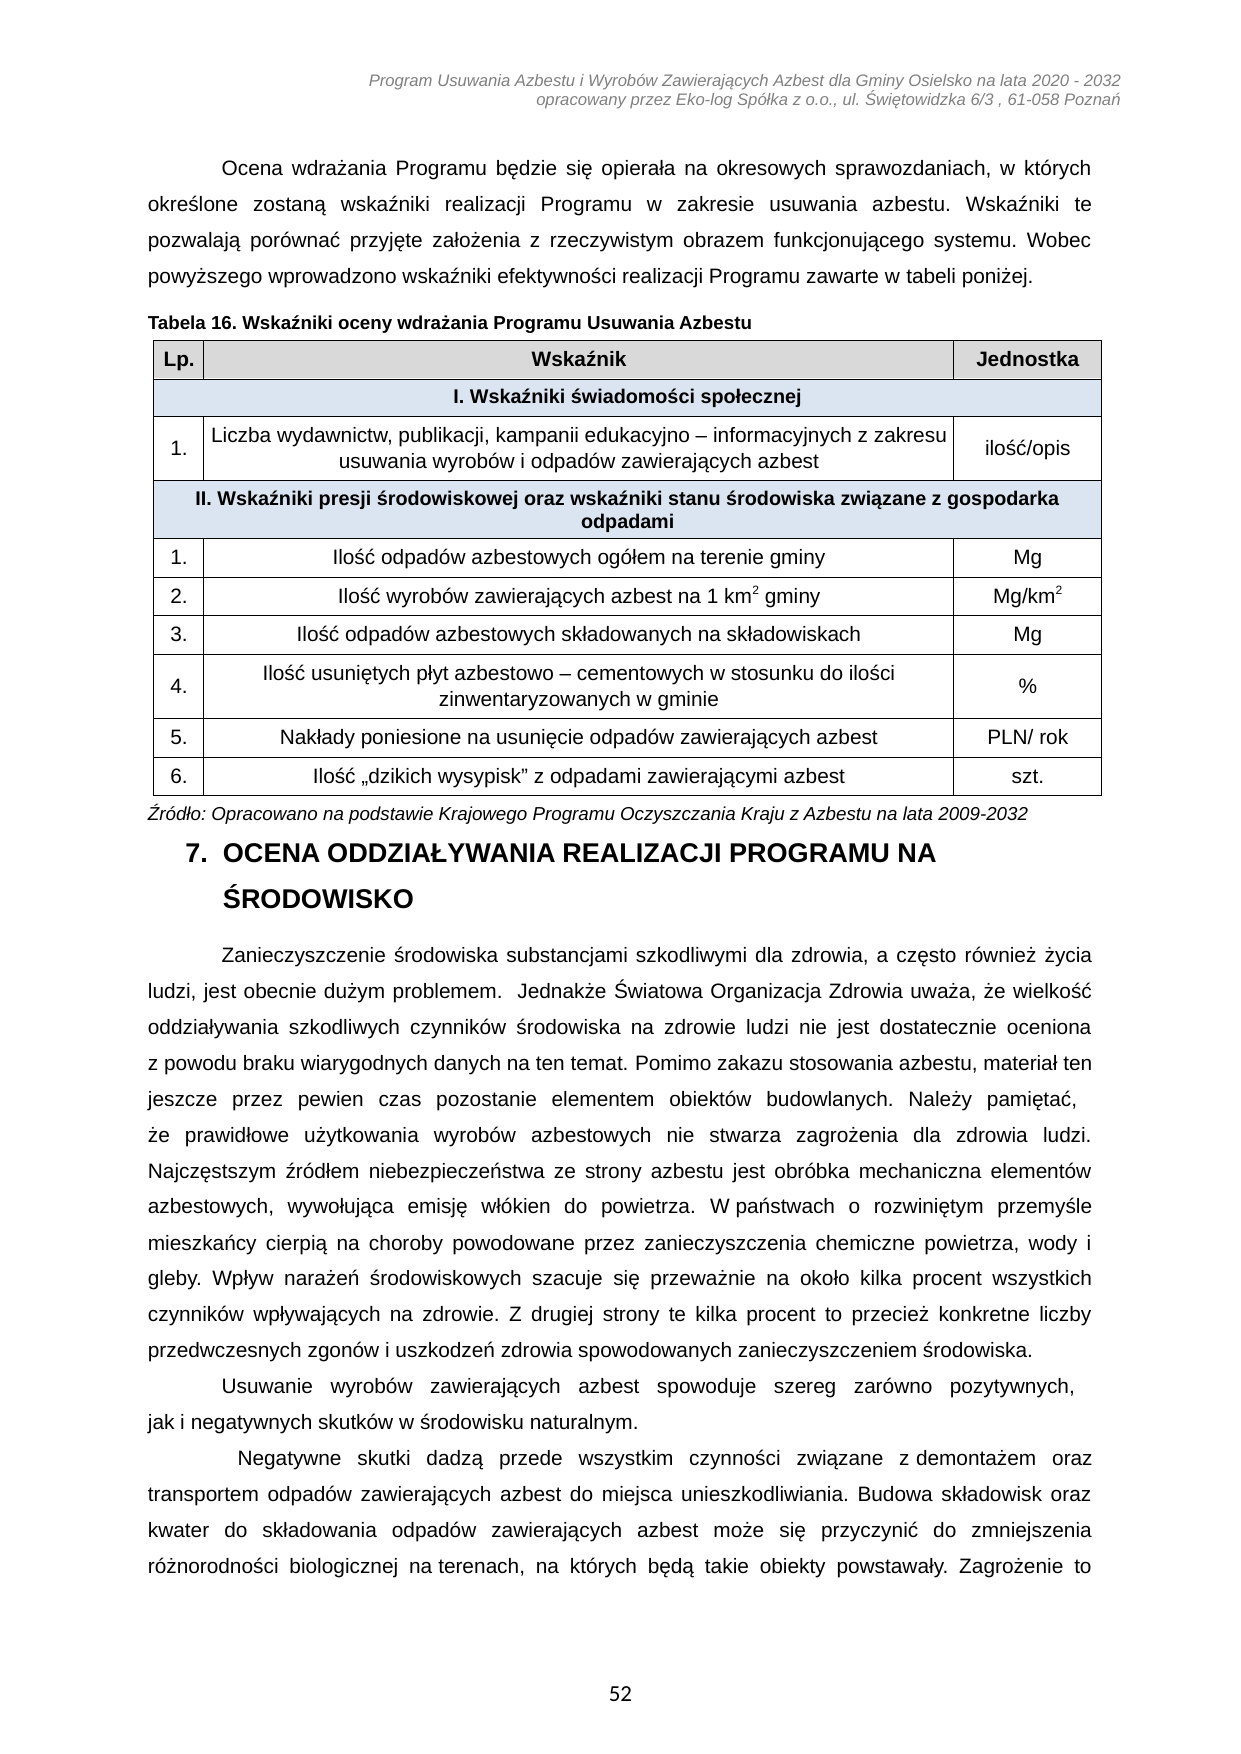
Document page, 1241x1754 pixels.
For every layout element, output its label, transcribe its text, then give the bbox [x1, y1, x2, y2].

table_cell 2. [154, 578, 203, 615]
table_cell 5. [154, 719, 203, 757]
table_cell Mg/km2 [954, 578, 1101, 615]
table_cell II. Wskaźniki presji środowiskowej oraz wskaźniki stanu środowiska związane z gospodarka odpadami [154, 481, 1101, 538]
table_cell Ilość wyrobów zawierających azbest na 1 km2 gminy [204, 578, 953, 615]
table_cell Mg [954, 616, 1101, 654]
table_header Wskaźnik [204, 341, 953, 378]
table_cell PLN/ rok [954, 719, 1101, 757]
text Tabela 16. Wskaźniki oceny wdrażania Programu Usuwania Azbestu [148, 312, 1093, 334]
table_cell Liczba wydawnictw, publikacji, kampanii edukacyjno – informacyjnych z zakresu usuwania wyrobów i odpadów zawierających azbest [204, 417, 953, 480]
table_cell szt. [954, 758, 1101, 795]
text Ocena wdrażania Programu będzie się opierała na okresowych sprawozdaniach, w których określone zostaną wskaźniki realizacji Programu w zakresie usuwania azbestu. Wskaźniki te pozwalają porównać przyjęte założenia z rzeczywistym obrazem funkcjonującego systemu. Wobec powyższego wprowadzono wskaźniki efektywności realizacji Programu zawarte w tabeli poniżej. [148, 156, 1093, 288]
table_cell 4. [154, 655, 203, 718]
list OCENA ODDZIAŁYWANIA REALIZACJI PROGRAMU NA ŚRODOWISKO [185, 837, 1093, 915]
text Zanieczyszczenie środowiska substancjami szkodliwymi dla zdrowia, a często również życia ludzi, jest obecnie dużym problemem. Jednakże Światowa Organizacja Zdrowia uważa, że wielkość oddziaływania szkodliwych czynników środowiska na zdrowie ludzi nie jest dostatecznie oceniona z powodu braku wiarygodnych danych na ten temat. Pomimo zakazu stosowania azbestu, materiał ten jeszcze przez pewien czas pozostanie elementem obiektów budowlanych. Należy pamiętać, że prawidłowe użytkowania wyrobów azbestowych nie stwarza zagrożenia dla zdrowia ludzi. Najczęstszym źródłem niebezpieczeństwa ze strony azbestu jest obróbka mechaniczna elementów azbestowych, wywołująca emisję włókien do powietrza. W państwach o rozwiniętym przemyśle mieszkańcy cierpią na choroby powodowane przez zanieczyszczenia chemiczne powietrza, wody i gleby. Wpływ narażeń środowiskowych szacuje się przeważnie na około kilka procent wszystkich czynników wpływających na zdrowie. Z drugiej strony te kilka procent to przecież konkretne liczby przedwczesnych zgonów i uszkodzeń zdrowia spowodowanych zanieczyszczeniem środowiska. [148, 943, 1093, 1362]
table_cell 6. [154, 758, 203, 795]
table_cell Nakłady poniesione na usunięcie odpadów zawierających azbest [204, 719, 953, 757]
table_header Lp. [154, 341, 203, 378]
table_cell Ilość odpadów azbestowych składowanych na składowiskach [204, 616, 953, 654]
table_cell Mg [954, 539, 1101, 577]
table_cell 3. [154, 616, 203, 654]
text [148, 1446, 1093, 1578]
table_cell Ilość odpadów azbestowych ogółem na terenie gminy [204, 539, 953, 577]
table_cell 1. [154, 539, 203, 577]
table_cell Ilość usuniętych płyt azbestowo – cementowych w stosunku do ilości zinwentaryzowanych w gminie [204, 655, 953, 718]
table_cell Ilość „dzikich wysypisk” z odpadami zawierającymi azbest [204, 758, 953, 795]
table_cell ilość/opis [954, 417, 1101, 480]
text Usuwanie wyrobów zawierających azbest spowoduje szereg zarówno pozytywnych, jak i negatywnych skutków w środowisku naturalnym. [148, 1374, 1093, 1434]
table_cell 1. [154, 417, 203, 480]
text Źródło: Opracowano na podstawie Krajowego Programu Oczyszczania Kraju z Azbestu na lata 2009-2032 [148, 802, 1093, 824]
table_header Jednostka [954, 341, 1101, 378]
table_cell I. Wskaźniki świadomości społecznej [154, 380, 1101, 416]
table_cell % [954, 655, 1101, 718]
